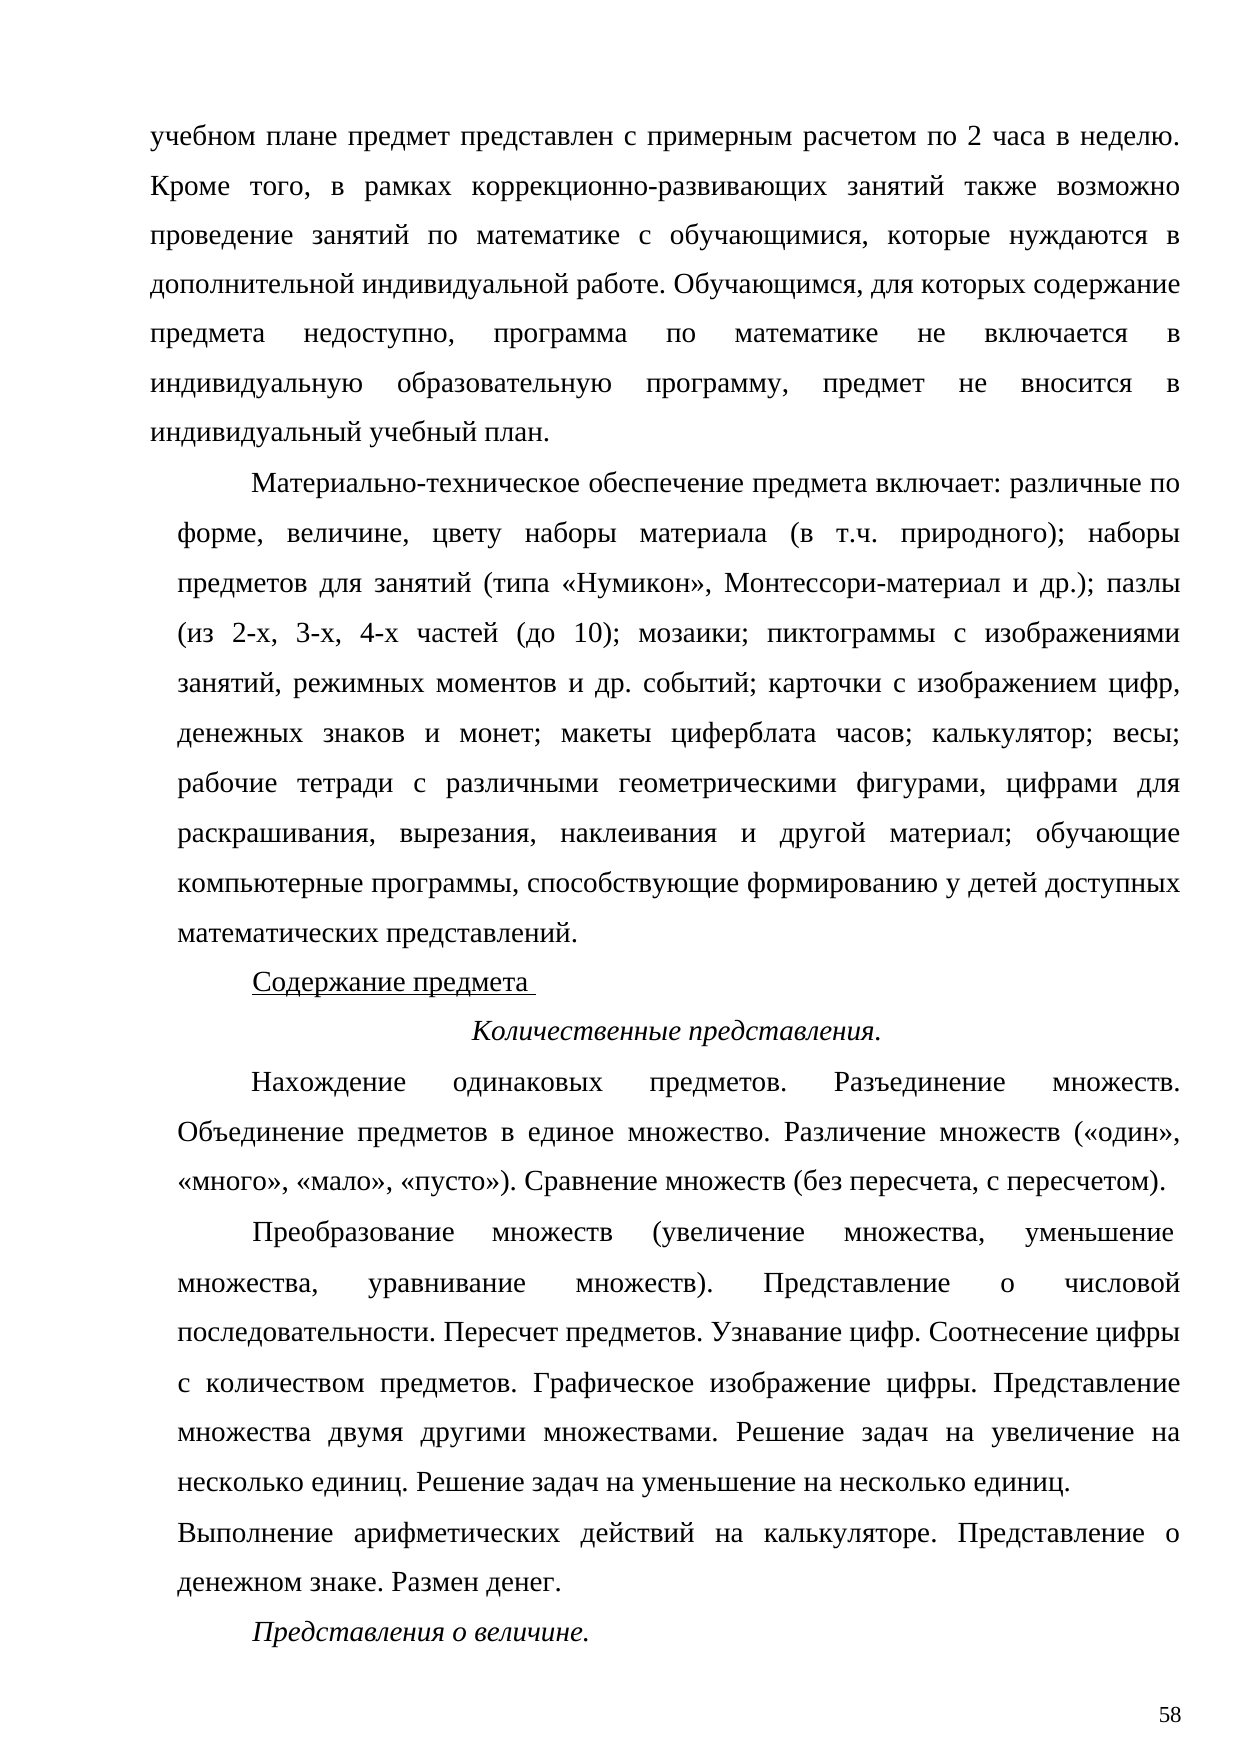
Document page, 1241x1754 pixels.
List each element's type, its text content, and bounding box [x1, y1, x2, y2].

text Представления о величине. [252, 1614, 1181, 1648]
text учебном плане предмет представлен с примерным расчетом по 2 часа в неделю. Кроме того, в рамках коррекционно-развивающих занятий также возможно проведение занятий по математике с обучающимися, которые нуждаются в дополнительной индивидуальной работе. Обучающимся, для которых содержание предмета недоступно, программа по математике не включается в индивидуальную образовательную программу, предмет не вносится в индивидуальный учебный план. [150, 118, 1181, 448]
text Материально-техническое обеспечение предмета включает: различные по форме, величине, цвету наборы материала (в т.ч. природного); наборы предметов для занятий (типа «Нумикон», Монтессори-материал и др.); пазлы (из 2-х, 3-х, 4-х частей (до 10); мозаики; пиктограммы с изображениями занятий, режимных моментов и др. событий; карточки с изображением цифр, денежных знаков и монет; макеты циферблата часов; калькулятор; весы; рабочие тетради с различными геометрическими фигурами, цифрами для раскрашивания, вырезания, наклеивания и другой материал; обучающие компьютерные программы, способствующие формированию у детей доступных математических представлений. [177, 466, 1181, 948]
text Количественные представления. [252, 1013, 887, 1047]
text Нахождение одинаковых предметов. Разъединение множеств. Объединение предметов в единое множество. Различение множеств («один», «много», «мало», «пусто»). Сравнение множеств (без пересчета, с пересчетом). [177, 1064, 1181, 1197]
text Содержание предмета [252, 964, 887, 998]
list количеством предметов. Графическое изображение цифры. Представление множества двумя другими множествами. Решение задач на увеличение на несколько единиц. Решение задач на уменьшение на несколько единиц. [177, 1365, 1181, 1497]
text Выполнение арифметических действий на калькуляторе. Представление о денежном знаке. Размен денег. [177, 1515, 1181, 1597]
text Преобразование множеств (увеличение множества, уменьшение [252, 1214, 1181, 1247]
text множества, уравнивание множеств). Представление о числовой последовательности. Пересчет предметов. Узнавание цифр. Соотнесение цифры [177, 1265, 1181, 1347]
